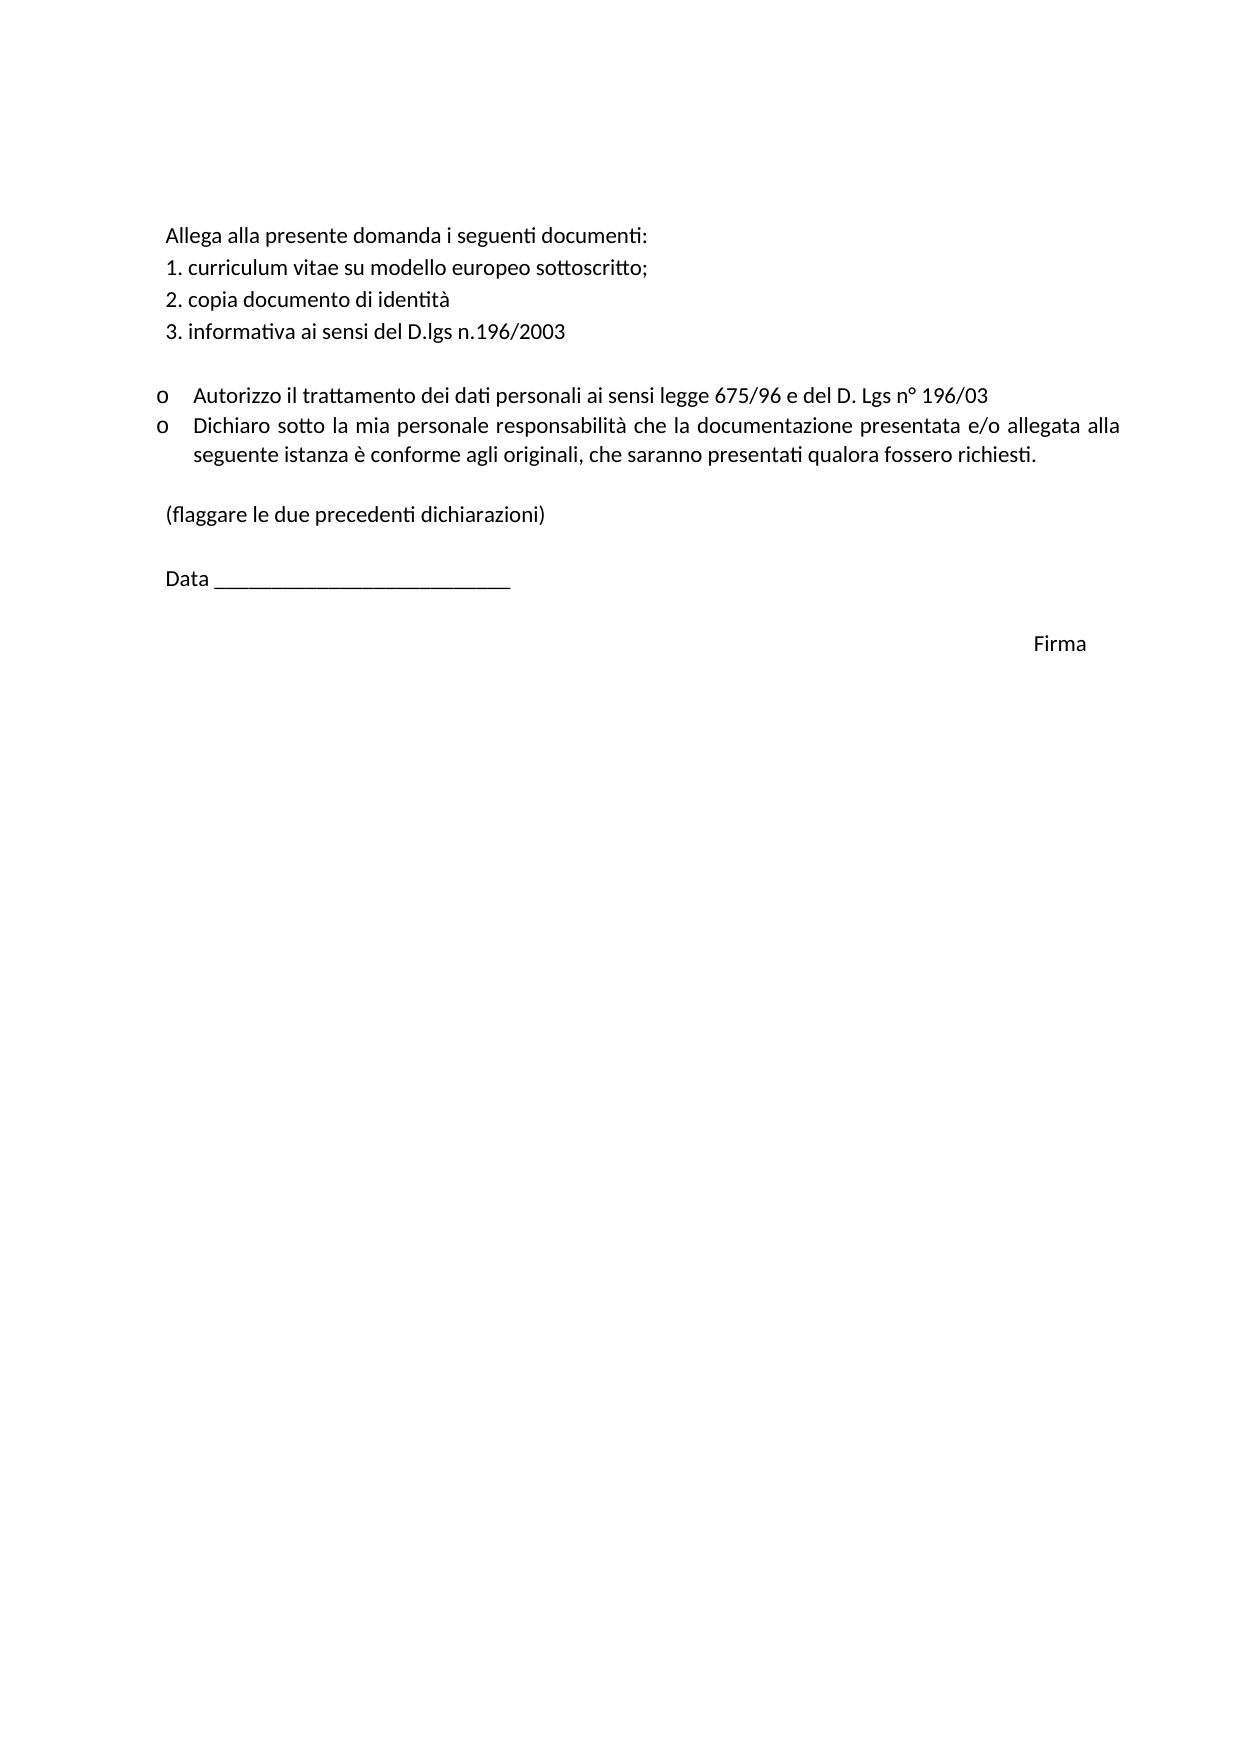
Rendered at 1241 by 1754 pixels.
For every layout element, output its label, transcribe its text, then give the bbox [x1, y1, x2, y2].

text Firma [165, 629, 1087, 657]
text 1. curriculum vitae su modello europeo sottoscritto; [165, 253, 1087, 281]
text 2. copia documento di identità [165, 285, 1087, 313]
text 3. informativa ai sensi del D.lgs n.196/2003 [165, 317, 1087, 345]
text (flaggare le due precedenti dichiarazioni) [165, 500, 1087, 528]
text Allega alla presente domanda i seguenti documenti: [165, 221, 1087, 249]
list Autorizzo il trattamento dei dati personali ai sensi legge 675/96 e del D. Lgs n° 196/03 [156, 382, 1122, 411]
list Dichiaro sotto la mia personale responsabilità che la documentazione presentata e/o allegata alla seguente istanza è conforme agli originali, che saranno presentati qualora fossero richiesti. [156, 411, 1122, 468]
text Data __________________________ [165, 564, 1087, 593]
